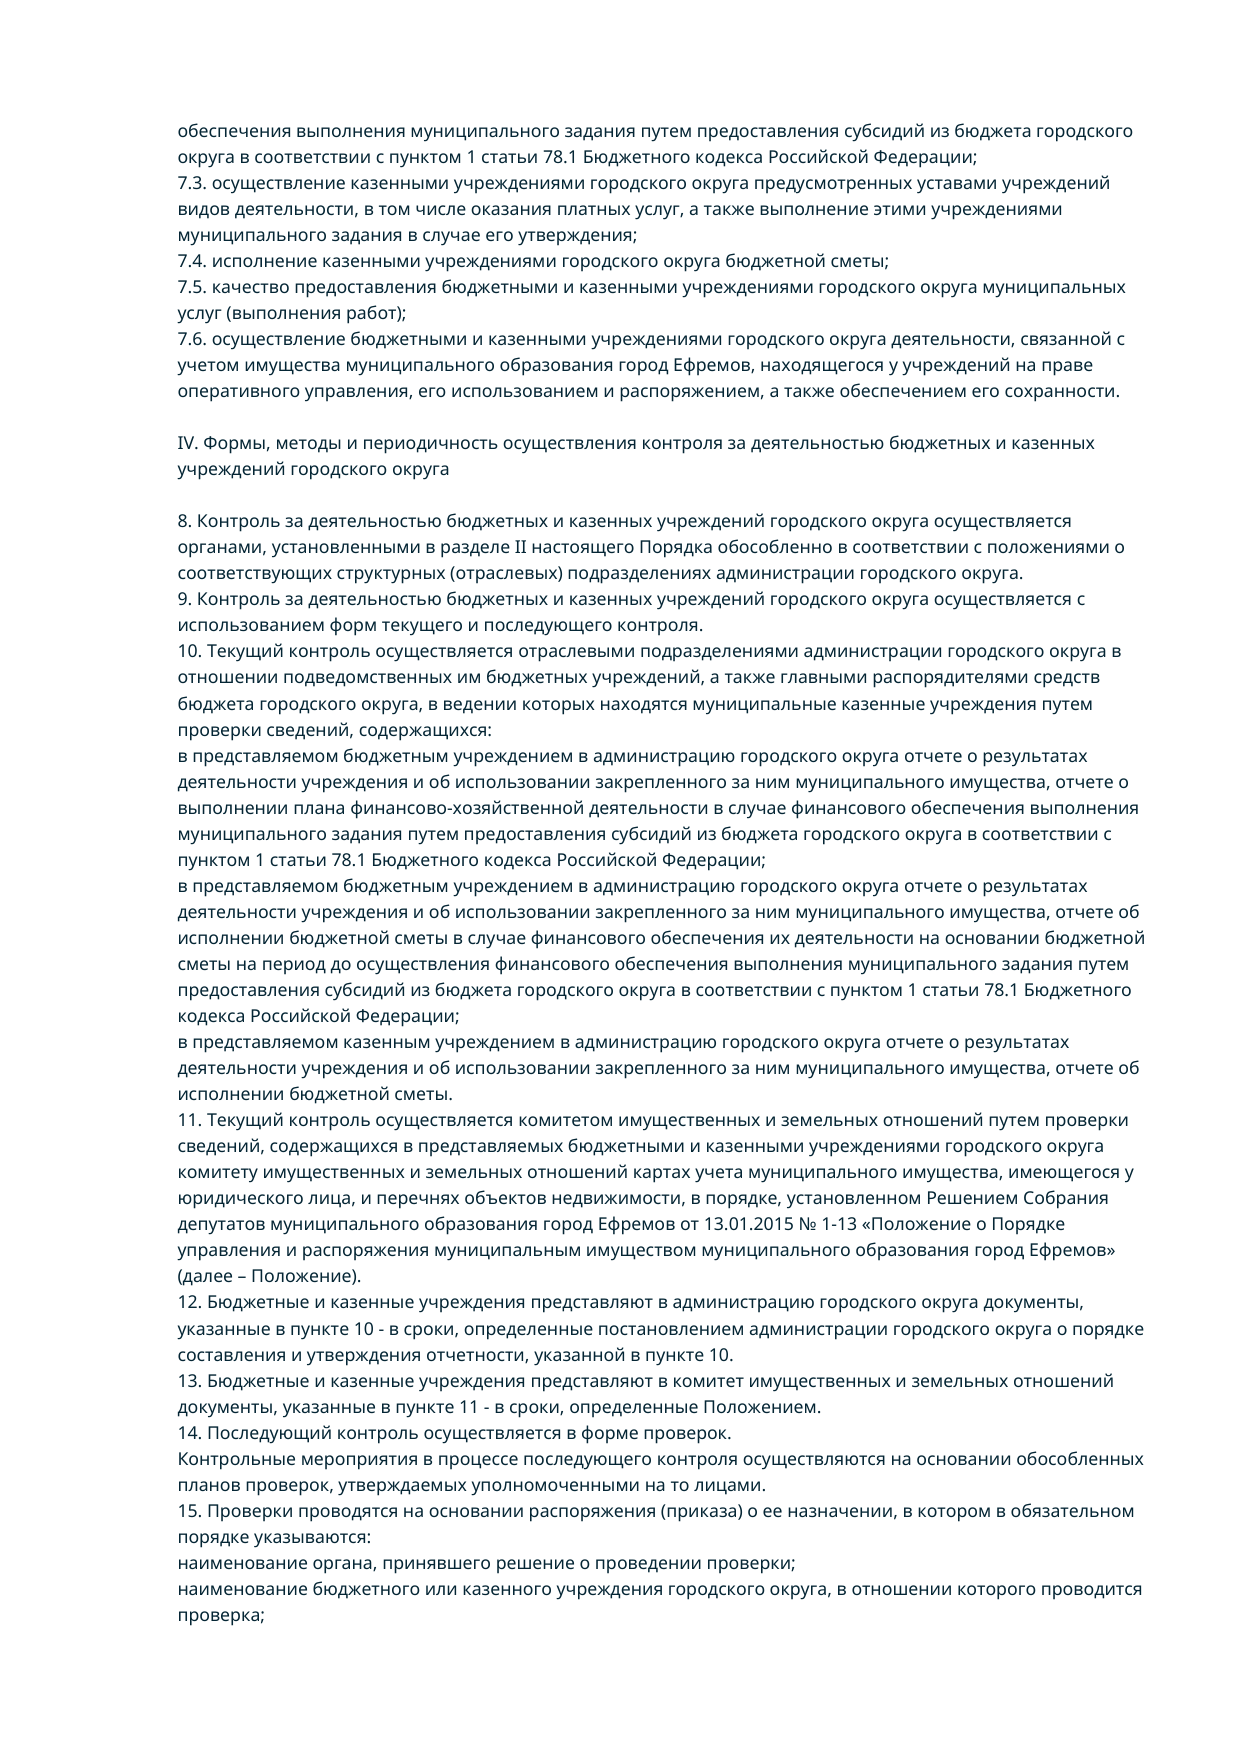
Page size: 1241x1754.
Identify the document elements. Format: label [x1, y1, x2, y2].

text [177, 118, 1152, 1627]
